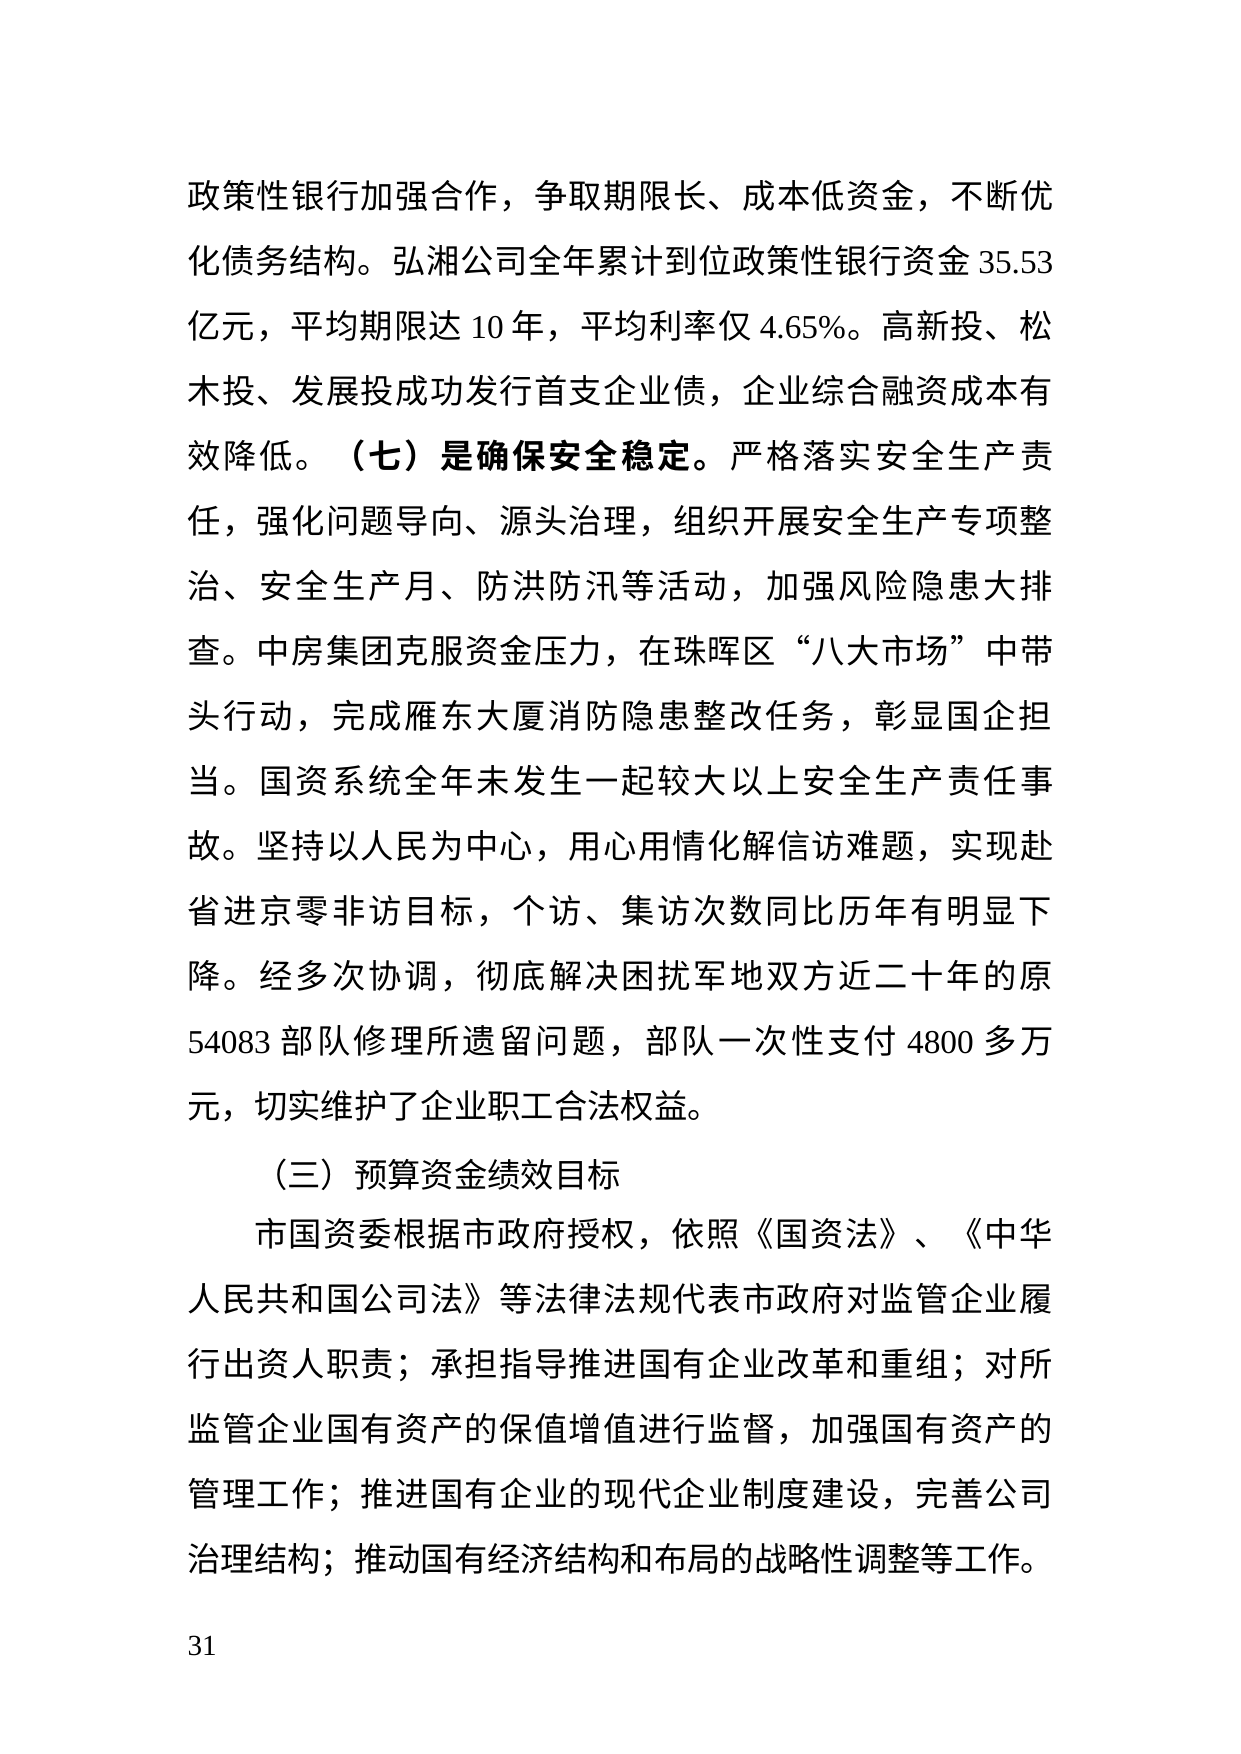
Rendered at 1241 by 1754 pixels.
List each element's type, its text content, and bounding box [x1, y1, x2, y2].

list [187, 162, 1053, 1137]
text （三）预算资金绩效目标 [187, 1137, 1053, 1199]
text 市国资委根据市政府授权，依照《国资法》、《中华人民共和国公司法》等法律法规代表市政府对监管企业履行出资人职责；承担指导推进国有企业改革和重组；对所监管企业国有资产的保值增值进行监督，加强国有资产的管理工作；推进国有企业的现代企业制度建设，完善公司治理结构；推动国有经济结构和布局的战略性调整等工作。 [187, 1199, 1053, 1589]
